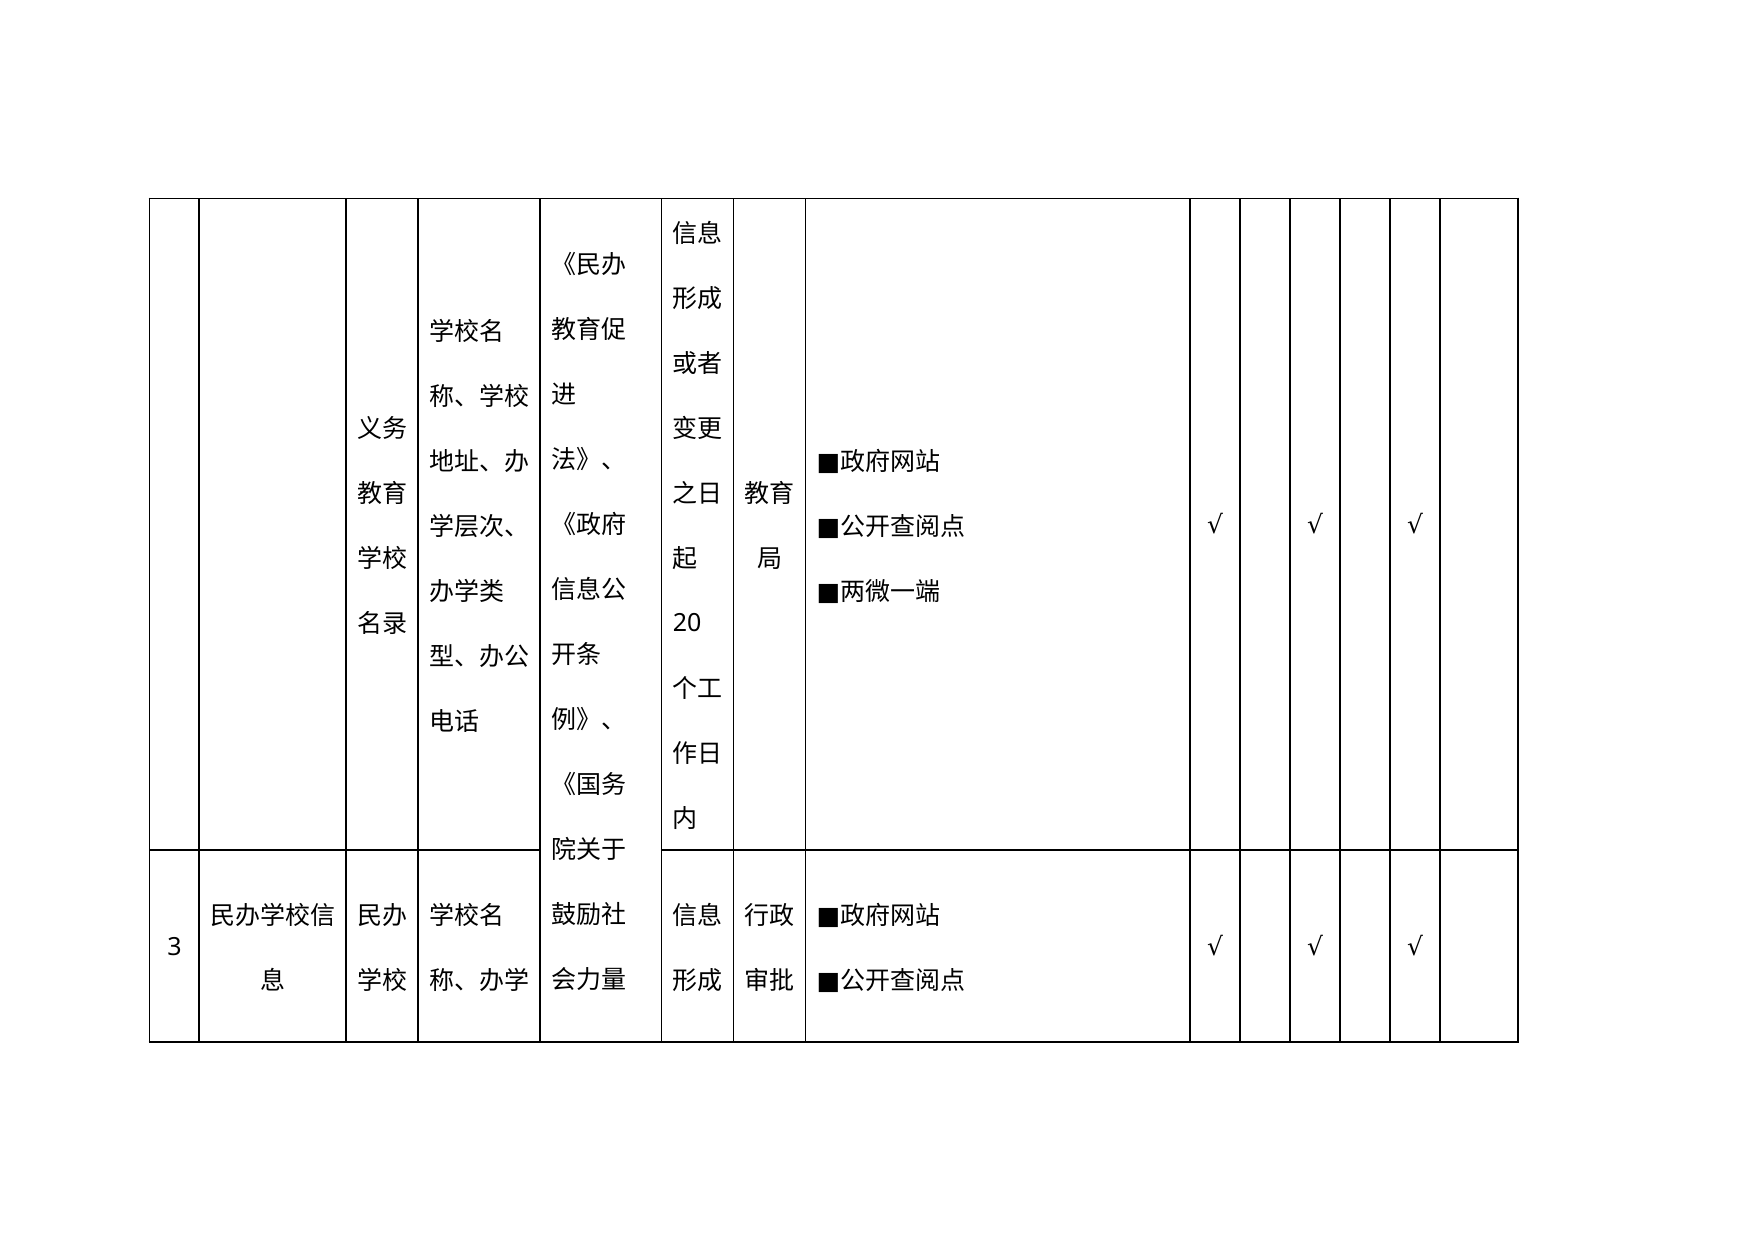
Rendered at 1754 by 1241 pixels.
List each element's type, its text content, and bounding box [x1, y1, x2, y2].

table_cell ■政府网站 ■公开查阅点 [806, 851, 1189, 1041]
table_cell √ [1391, 851, 1439, 1041]
table_cell 民办学校信息 [200, 851, 345, 1041]
table_cell [1241, 199, 1289, 849]
table_cell [1341, 851, 1389, 1041]
table_cell [1441, 851, 1517, 1041]
table_cell 行政审批局 [734, 851, 805, 1041]
table_cell √ [1191, 199, 1239, 849]
table_cell √ [1191, 851, 1239, 1041]
table_cell 民办学校办学基本信息 [347, 851, 417, 1041]
table_cell √ [1391, 199, 1439, 849]
table_cell 信息形成或者变更之日起20个工作日内 [662, 199, 733, 849]
table_cell ■政府网站 ■公开查阅点 ■两微一端 [806, 199, 1189, 849]
table_cell 义务教育学校名录 [347, 199, 417, 849]
table_cell 教育局 [734, 199, 805, 849]
table_cell 信息形成或者变更之日起20个工作日内 [662, 851, 733, 1041]
table_cell 学校名称、学校地址、办学层次、办学类型、办公电话 [419, 199, 539, 849]
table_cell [419, 851, 539, 1041]
table_cell √ [1291, 851, 1339, 1041]
table_cell 3 [150, 851, 198, 1041]
table_cell [1341, 199, 1389, 849]
table_cell 《民办教育促进法》、《政府信息公开条例》、《国务院关于鼓励社会力量兴办教育 促进民办教育健康发展的若干意见》 [541, 199, 661, 1041]
table_cell [1241, 851, 1289, 1041]
table_cell [1441, 199, 1517, 849]
table_cell √ [1291, 199, 1339, 849]
